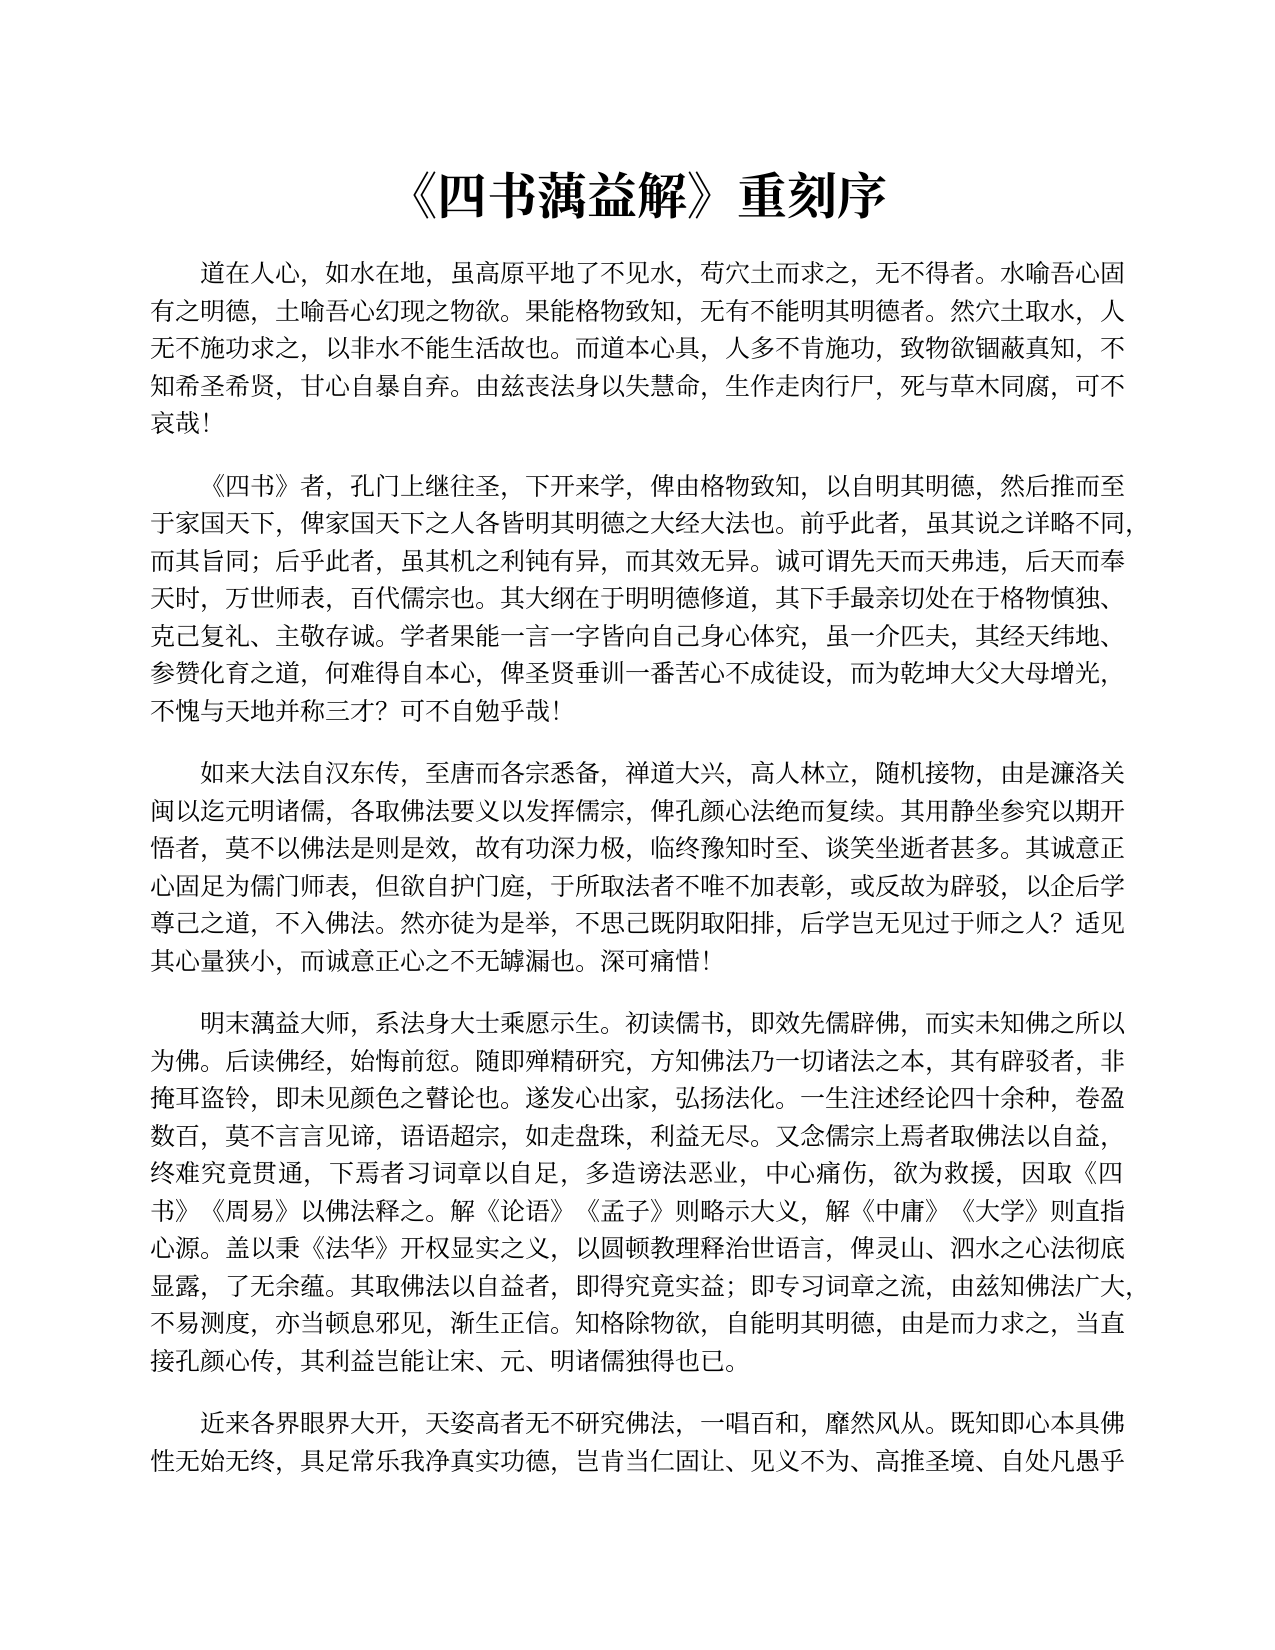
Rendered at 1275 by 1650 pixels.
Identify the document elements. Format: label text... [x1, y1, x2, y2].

text 明末蕅益大师，系法身大士乘愿示生。初读儒书，即效先儒辟佛，而实未知佛之所以为佛。后读佛经，始悔前愆。随即殚精研究，方知佛法乃一切诸法之本，其有辟驳者，非掩耳盗铃，即未见颜色之瞽论也。遂发心出家，弘扬法化。一生注述经论四十余种，卷盈数百，莫不言言见谛，语语超宗，如走盘珠，利益无尽。又念儒宗上焉者取佛法以自益，终难究竟贯通，下焉者习词章以自足，多造谤法恶业，中心痛伤，欲为救援，因取《四书》《周易》以佛法释之。解《论语》《孟子》则略示大义，解《中庸》《大学》则直指心源。盖以秉《法华》开权显实之义，以圆顿教理释治世语言，俾灵山、泗水之心法彻底显露，了无余蕴。其取佛法以自益者，即得究竟实益；即专习词章之流，由兹知佛法广大，不易测度，亦当顿息邪见，渐生正信。知格除物欲，自能明其明德，由是而力求之，当直接孔颜心传，其利益岂能让宋、元、明诸儒独得也已。 [150, 1002, 1125, 1377]
subtitle 《四书蕅益解》重刻序 [150, 167, 1125, 227]
text 《四书》者，孔门上继往圣，下开来学，俾由格物致知，以自明其明德，然后推而至于家国天下，俾家国天下之人各皆明其明德之大经大法也。前乎此者，虽其说之详略不同，而其旨同；后乎此者，虽其机之利钝有异，而其效无异。诚可谓先天而天弗违，后天而奉天时，万世师表，百代儒宗也。其大纲在于明明德修道，其下手最亲切处在于格物慎独、克己复礼、主敬存诚。学者果能一言一字皆向自己身心体究，虽一介匹夫，其经天纬地、参赞化育之道，何难得自本心，俾圣贤垂训一番苦心不成徒设，而为乾坤大父大母增光，不愧与天地并称三才？可不自勉乎哉！ [150, 464, 1125, 727]
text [150, 1402, 1125, 1477]
text 道在人心，如水在地，虽高原平地了不见水，苟穴土而求之，无不得者。水喻吾心固有之明德，土喻吾心幻现之物欲。果能格物致知，无有不能明其明德者。然穴土取水，人无不施功求之，以非水不能生活故也。而道本心具，人多不肯施功，致物欲锢蔽真知，不知希圣希贤，甘心自暴自弃。由兹丧法身以失慧命，生作走肉行尸，死与草木同腐，可不哀哉！ [150, 252, 1125, 439]
text 如来大法自汉东传，至唐而各宗悉备，禅道大兴，高人林立，随机接物，由是濂洛关闽以迄元明诸儒，各取佛法要义以发挥儒宗，俾孔颜心法绝而复续。其用静坐参究以期开悟者，莫不以佛法是则是效，故有功深力极，临终豫知时至、谈笑坐逝者甚多。其诚意正心固足为儒门师表，但欲自护门庭，于所取法者不唯不加表彰，或反故为辟驳，以企后学尊己之道，不入佛法。然亦徒为是举，不思己既阴取阳排，后学岂无见过于师之人？适见其心量狭小，而诚意正心之不无罅漏也。深可痛惜！ [150, 752, 1125, 977]
